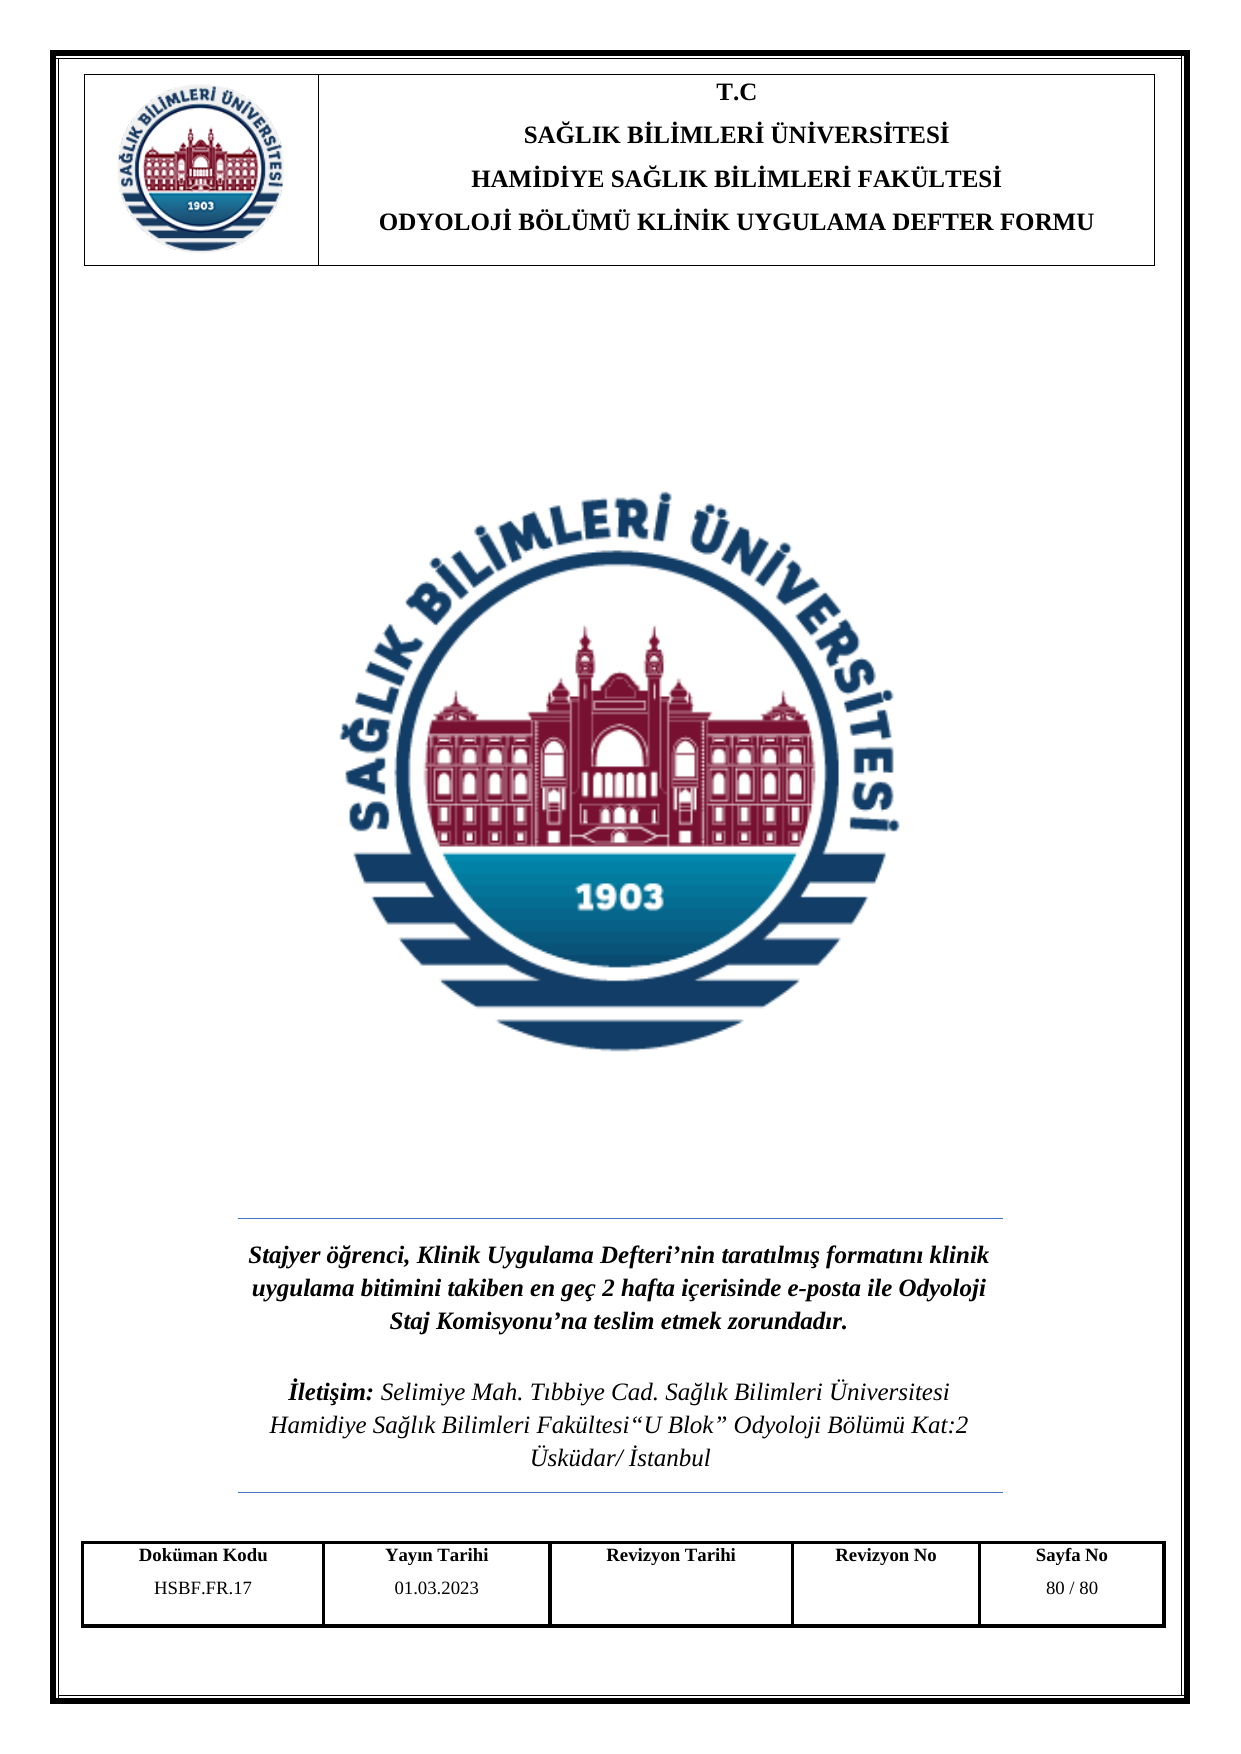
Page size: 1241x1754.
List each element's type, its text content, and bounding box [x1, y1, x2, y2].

picture [327, 479, 913, 1065]
picture [110, 79, 293, 261]
text İletişim: Selimiye Mah. Tıbbiye Cad. Sağlık Bilimleri Üniversitesi Hamidiye Sağlık Bilimleri Fakültesi“U Blok” Odyoloji Bölümü Kat:2 Üsküdar/ İstanbul [237, 1355, 1003, 1493]
text Stajyer öğrenci, Klinik Uygulama Defteri’nin taratılmış formatını klinik uygulama bitimini takiben en geç 2 hafta içerisinde e-posta ile Odyoloji Staj Komisyonu’na teslim etmek zorundadır. [237, 1219, 1003, 1335]
